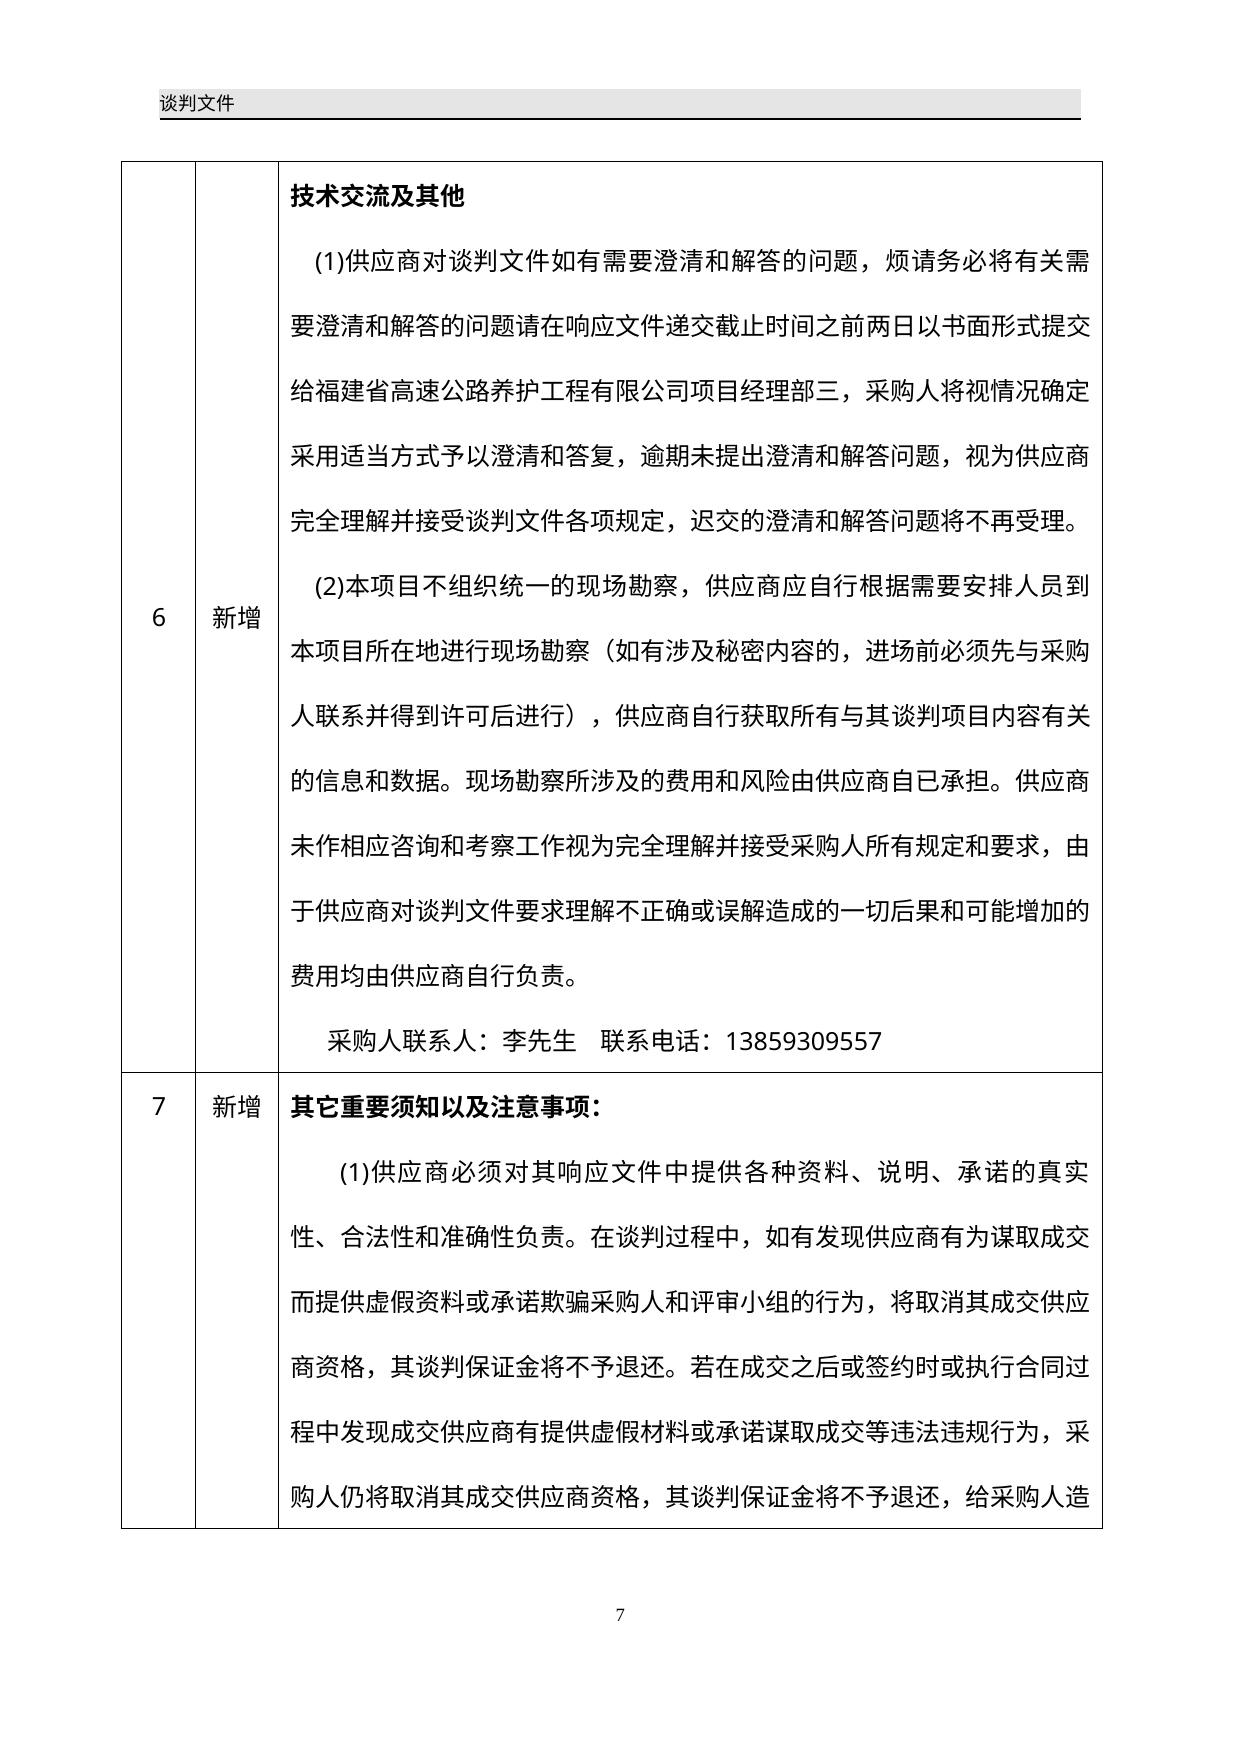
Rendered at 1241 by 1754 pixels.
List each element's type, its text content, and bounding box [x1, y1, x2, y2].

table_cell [279, 1073, 1102, 1528]
table_cell 新增 [196, 1073, 278, 1528]
table_cell 6 [122, 162, 195, 1072]
table_cell 7 [122, 1073, 195, 1528]
table_cell 技术交流及其他 (1)供应商对谈判文件如有需要澄清和解答的问题，烦请务必将有关需要澄清和解答的问题请在响应文件递交截止时间之前两日以书面形式提交给福建省高速公路养护工程有限公司项目经理部三，采购人将视情况确定采用适当方式予以澄清和答复，逾期未提出澄清和解答问题，视为供应商完全理解并接受谈判文件各项规定，迟交的澄清和解答问题将不再受理。 (2)本项目不组织统一的现场勘察，供应商应自行根据需要安排人员到本项目所在地进行现场勘察（如有涉及秘密内容的，进场前必须先与采购人联系并得到许可后进行），供应商自行获取所有与其谈判项目内容有关的信息和数据。现场勘察所涉及的费用和风险由供应商自已承担。供应商未作相应咨询和考察工作视为完全理解并接受采购人所有规定和要求，由于供应商对谈判文件要求理解不正确或误解造成的一切后果和可能增加的费用均由供应商自行负责。 采购人联系人：李先生 联系电话：13859309557 [279, 162, 1102, 1072]
table_cell 新增 [196, 162, 278, 1072]
